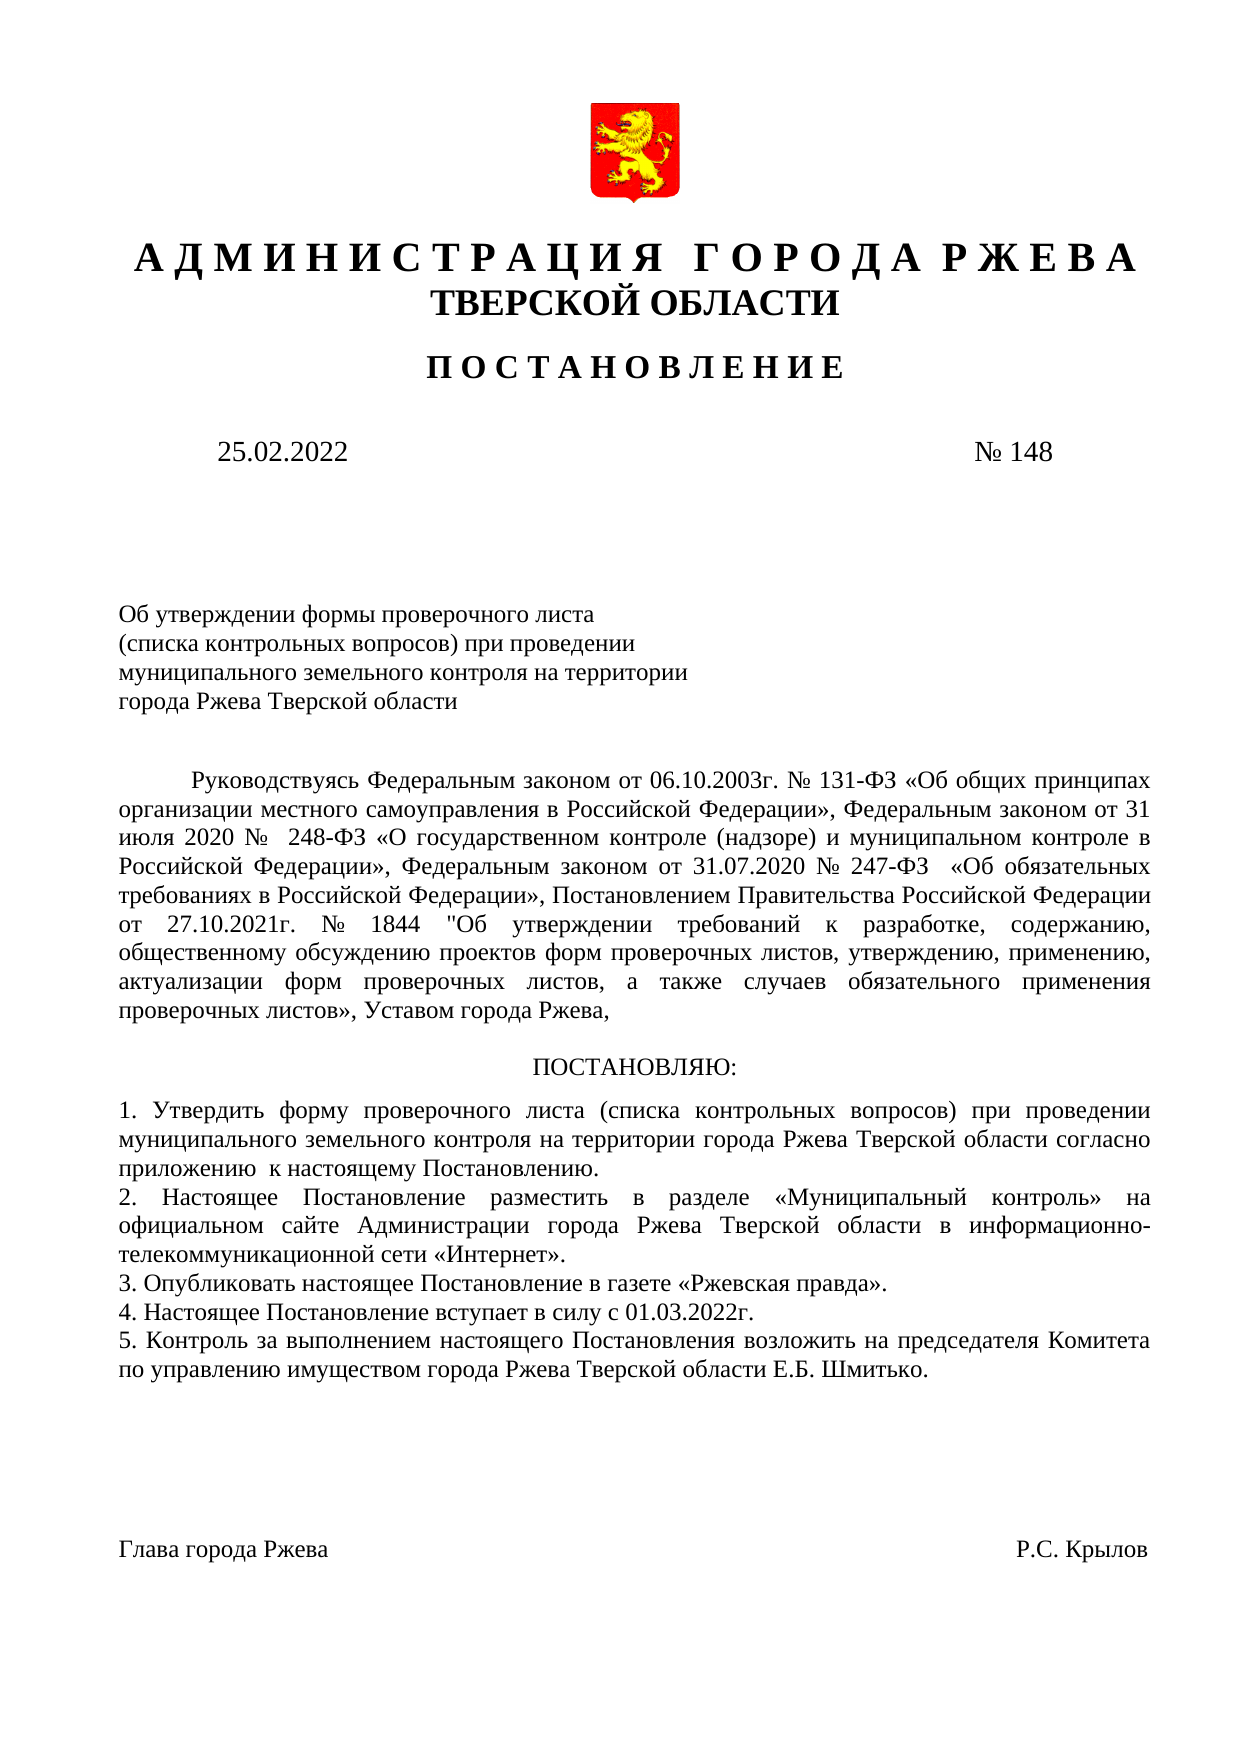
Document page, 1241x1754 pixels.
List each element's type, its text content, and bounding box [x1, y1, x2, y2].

picture [590, 103, 680, 204]
text 2. Настоящее Постановление разместить в разделе «Муниципальный контроль» на официальном сайте Администрации города Ржева Тверской области в информационно-телекоммуникационной сети «Интернет». [118, 1182, 1152, 1268]
text Об утверждении формы проверочного листа [118, 599, 1152, 628]
text 3. Опубликовать настоящее Постановление в газете «Ржевская правда». [118, 1268, 1152, 1297]
text Глава города Ржева Р.С. Крылов [118, 1534, 1152, 1563]
text П О С Т А Н О В Л Е Н И Е [118, 347, 1152, 386]
text А Д М И Н И С Т Р А Ц И Я Г О Р О Д А Р Ж Е В А [118, 232, 1152, 280]
text города Ржева Тверской области [118, 686, 1152, 714]
text (списка контрольных вопросов) при проведении [118, 628, 1152, 657]
text 25.02.2022 № 148 [118, 434, 1152, 467]
text 5. Контроль за выполнением настоящего Постановления возложить на председателя Комитета по управлению имуществом города Ржева Тверской области Е.Б. Шмитько. [118, 1326, 1152, 1383]
text ТВЕРСКОЙ ОБЛАСТИ [118, 280, 1152, 323]
text 1. Утвердить форму проверочного листа (списка контрольных вопросов) при проведении муниципального земельного контроля на территории города Ржева Тверской области согласно приложению к настоящему Постановлению. [118, 1096, 1152, 1182]
text муниципального земельного контроля на территории [118, 657, 1152, 686]
text Руководствуясь Федеральным законом от 06.10.2003г. № 131-ФЗ «Об общих принципах организации местного самоуправления в Российской Федерации», Федеральным законом от 31 июля 2020 № 248-ФЗ «О государственном контроле (надзоре) и муниципальном контроле в Российской Федерации», Федеральным законом от 31.07.2020 № 247-ФЗ «Об обязательных требованиях в Российской Федерации», Постановлением Правительства Российской Федерации от 27.10.2021г. № 1844 "Об утверждении требований к разработке, содержанию, общественному обсуждению проектов форм проверочных листов, утверждению, применению, актуализации форм проверочных листов, а также случаев обязательного применения проверочных листов», Уставом города Ржева, [118, 765, 1152, 938]
text ПОСТАНОВЛЯЮ: [118, 1052, 1152, 1081]
text 4. Настоящее Постановление вступает в силу с 01.03.2022г. [118, 1297, 1152, 1326]
